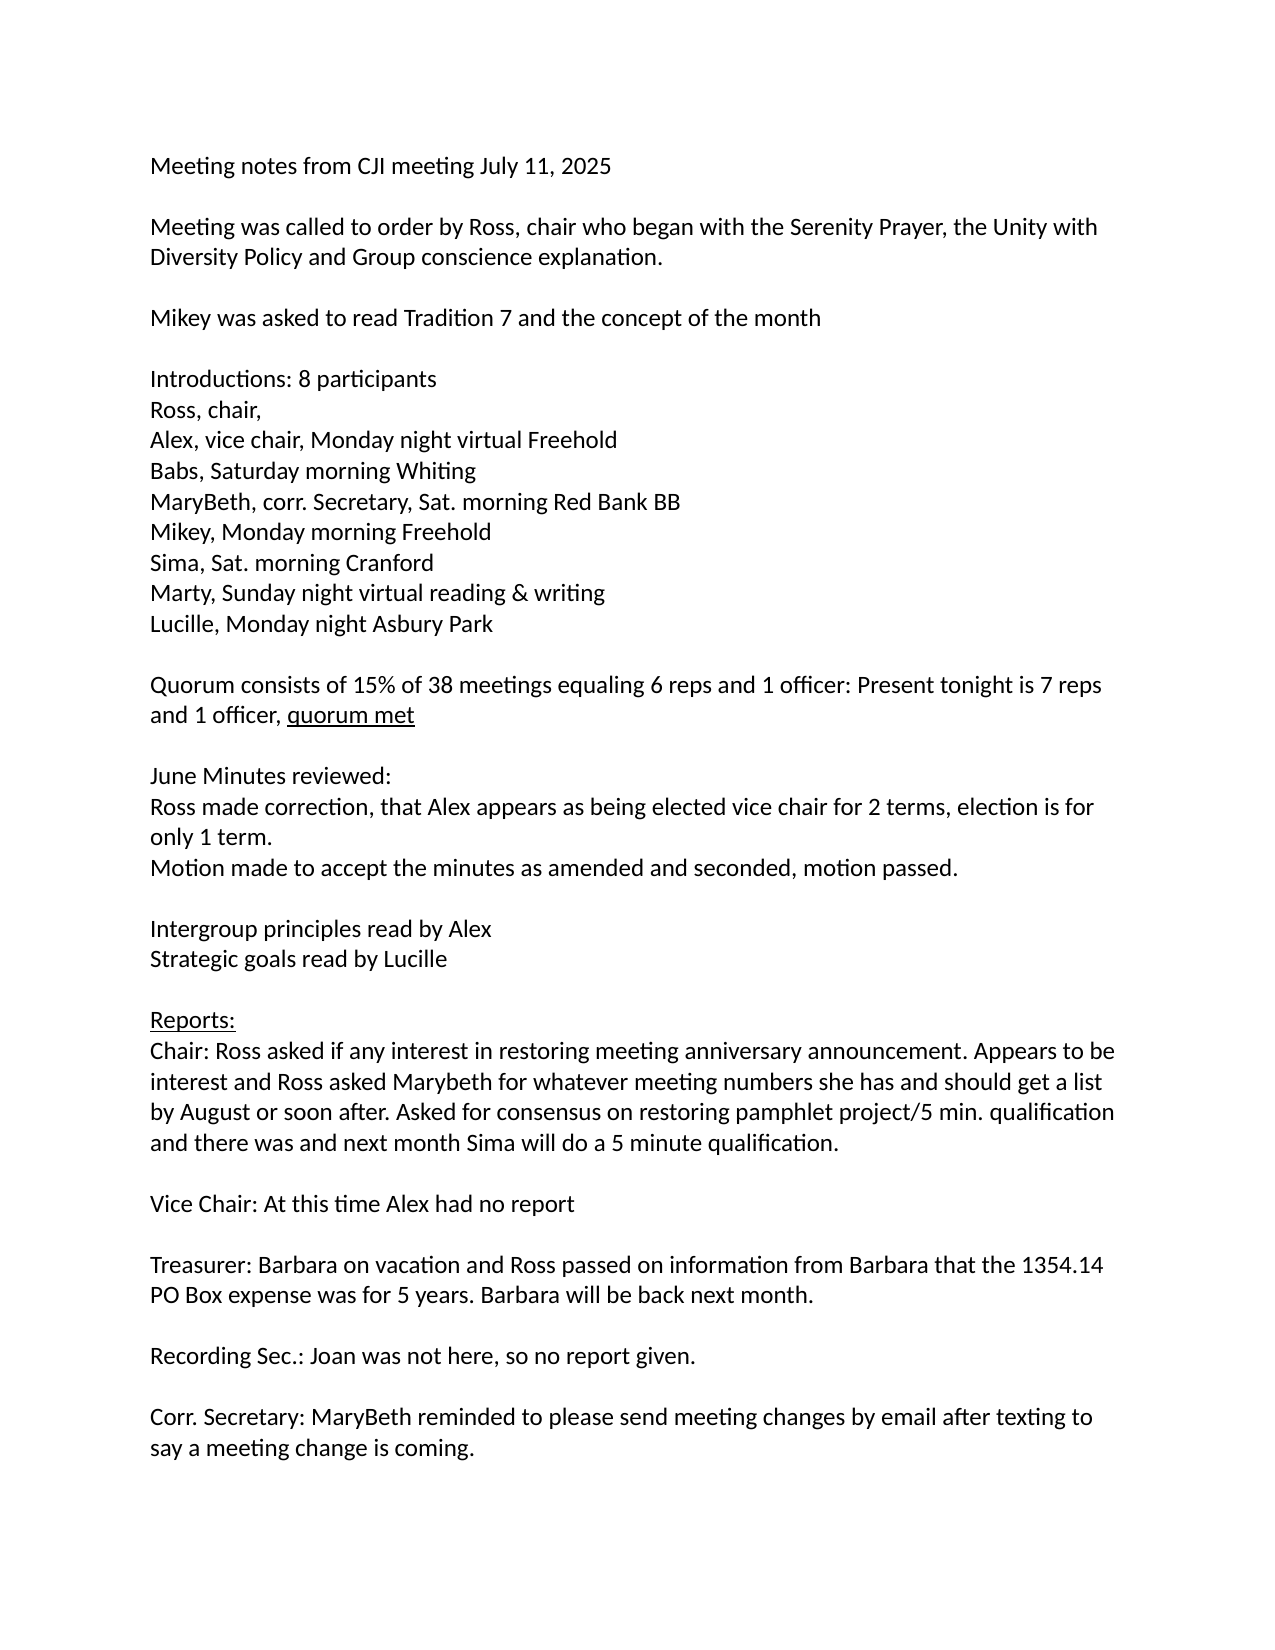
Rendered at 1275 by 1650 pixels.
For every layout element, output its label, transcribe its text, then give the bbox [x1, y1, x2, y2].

text MaryBeth, corr. Secretary, Sat. morning Red Bank BB [150, 486, 1125, 516]
text Mikey, Monday morning Freehold [150, 516, 1125, 547]
text Meeting notes from CJI meeting July 11, 2025 [150, 150, 1125, 181]
text Vice Chair: At this time Alex had no report [150, 1188, 1125, 1218]
text June Minutes reviewed: [150, 760, 1125, 791]
text Sima, Sat. morning Cranford [150, 547, 1125, 577]
text Corr. Secretary: MaryBeth reminded to please send meeting changes by email after texting to say a meeting change is coming. [150, 1401, 1125, 1462]
text Marty, Sunday night virtual reading & writing [150, 577, 1125, 608]
text Ross, chair, [150, 394, 1125, 425]
text Strategic goals read by Lucille [150, 943, 1125, 974]
text Lucille, Monday night Asbury Park [150, 608, 1125, 638]
text Quorum consists of 15% of 38 meetings equaling 6 reps and 1 officer: Present tonight is 7 reps and 1 officer, quorum met [150, 669, 1125, 730]
text Recording Sec.: Joan was not here, so no report given. [150, 1340, 1125, 1371]
text Mikey was asked to read Tradition 7 and the concept of the month [150, 303, 1125, 333]
text Introductions: 8 participants [150, 364, 1125, 394]
text Ross made correction, that Alex appears as being elected vice chair for 2 terms, election is for only 1 term. [150, 791, 1125, 852]
text Alex, vice chair, Monday night virtual Freehold [150, 425, 1125, 455]
text Reports: [150, 1004, 1125, 1035]
text Babs, Saturday morning Whiting [150, 455, 1125, 486]
text Intergroup principles read by Alex [150, 913, 1125, 943]
text Motion made to accept the minutes as amended and seconded, motion passed. [150, 852, 1125, 882]
text Chair: Ross asked if any interest in restoring meeting anniversary announcement. Appears to be interest and Ross asked Marybeth for whatever meeting numbers she has and should get a list by August or soon after. Asked for consensus on restoring pamphlet project/5 min. qualification and there was and next month Sima will do a 5 minute qualification. [150, 1035, 1125, 1157]
text Treasurer: Barbara on vacation and Ross passed on information from Barbara that the 1354.14 PO Box expense was for 5 years. Barbara will be back next month. [150, 1249, 1125, 1310]
text Meeting was called to order by Ross, chair who began with the Serenity Prayer, the Unity with Diversity Policy and Group conscience explanation. [150, 211, 1125, 272]
